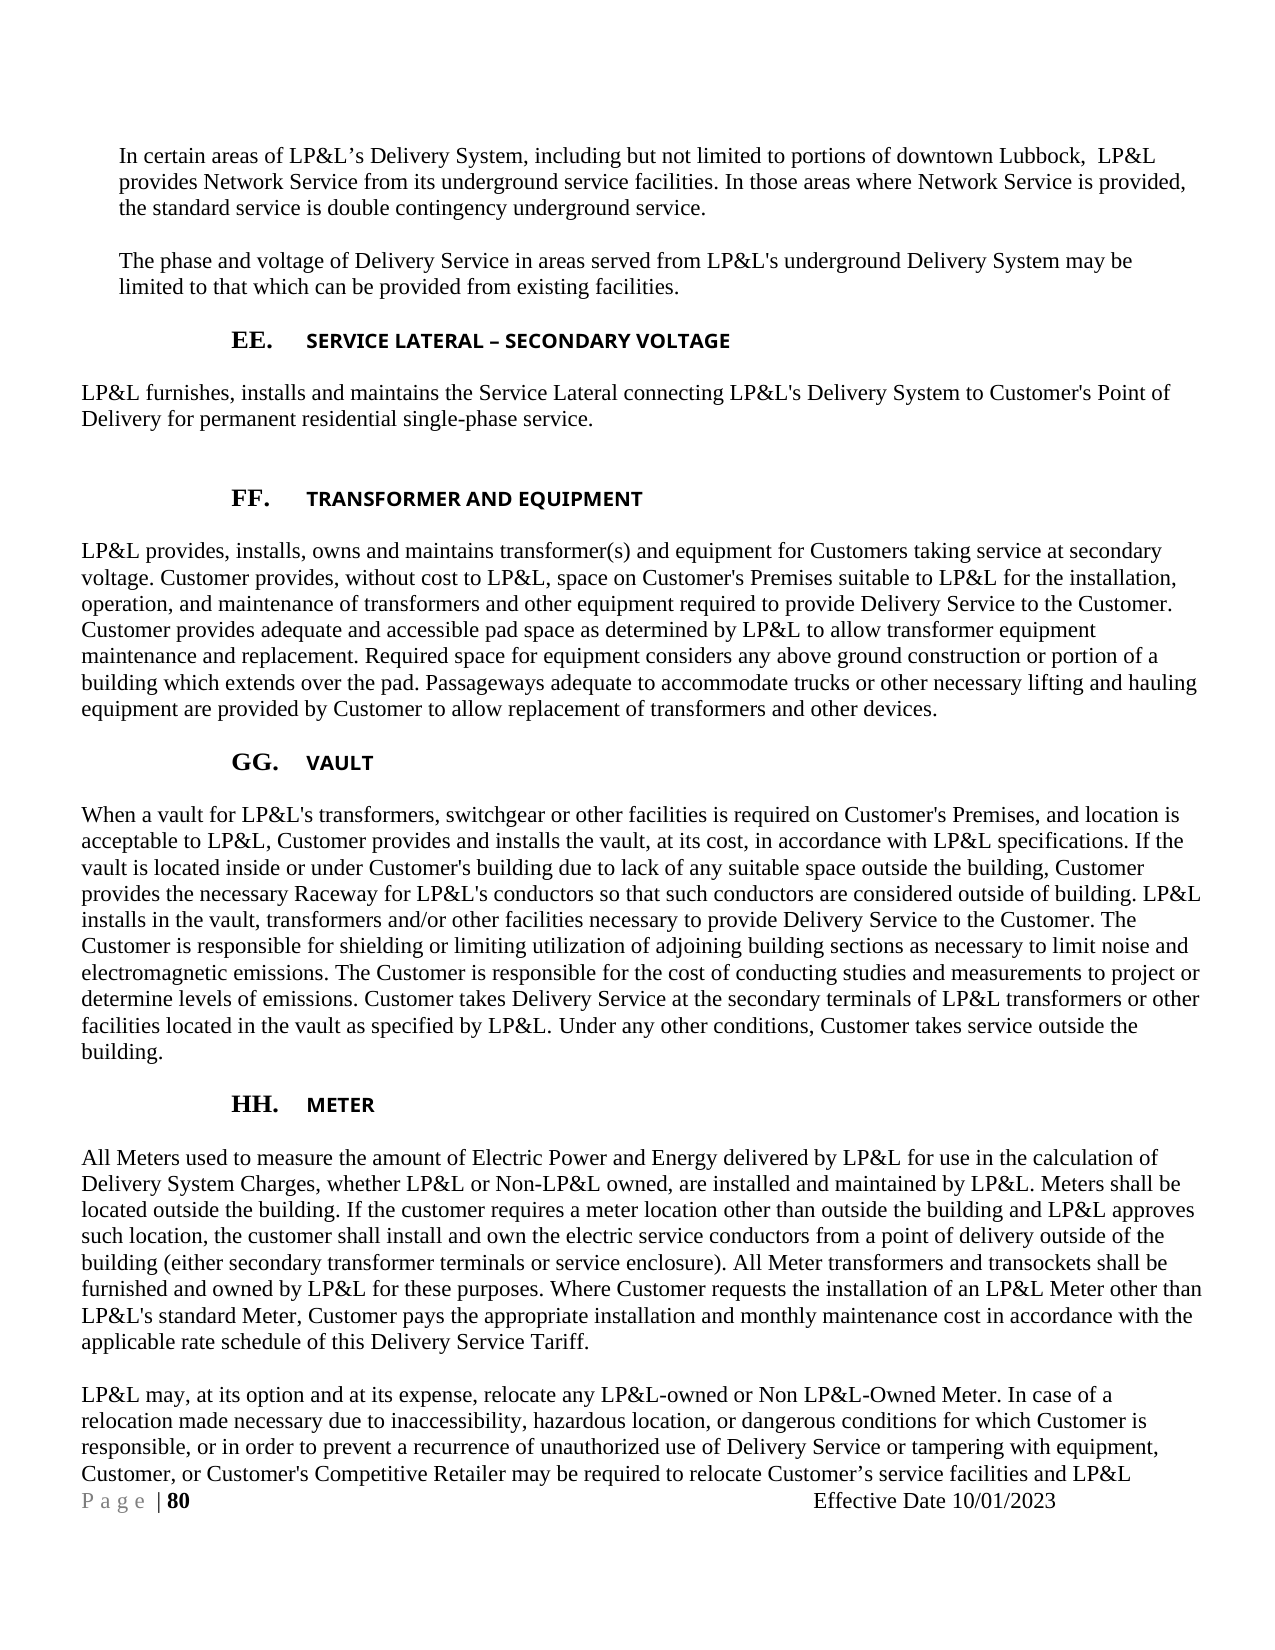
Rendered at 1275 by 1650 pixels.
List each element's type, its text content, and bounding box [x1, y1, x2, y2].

text When a vault for LP&L's transformers, switchgear or other facilities is required on Customer's Premises, and location is acceptable to LP&L, Customer provides and installs the vault, at its cost, in accordance with LP&L specifications. If the vault is located inside or under Customer's building due to lack of any suitable space outside the building, Customer provides the necessary Raceway for LP&L's conductors so that such conductors are considered outside of building. LP&L installs in the vault, transformers and/or other facilities necessary to provide Delivery Service to the Customer. The Customer is responsible for shielding or limiting utilization of adjoining building sections as necessary to limit noise and electromagnetic emissions. The Customer is responsible for the cost of conducting studies and measurements to project or determine levels of emissions. Customer takes Delivery Service at the secondary terminals of LP&L transformers or other facilities located in the vault as specified by LP&L. Under any other conditions, Customer takes service outside the building. [81, 801, 1204, 1064]
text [81, 1381, 1204, 1486]
subtitle Transformer and Equipment [231, 483, 1204, 512]
subtitle Service LATERAL – Secondary Voltage [231, 325, 1204, 354]
subtitle Meter [231, 1089, 1204, 1118]
text All Meters used to measure the amount of Electric Power and Energy delivered by LP&L for use in the calculation of Delivery System Charges, whether LP&L or Non-LP&L owned, are installed and maintained by LP&L. Meters shall be located outside the building. If the customer requires a meter location other than outside the building and LP&L approves such location, the customer shall install and own the electric service conductors from a point of delivery outside of the building (either secondary transformer terminals or service enclosure). All Meter transformers and transockets shall be furnished and owned by LP&L for these purposes. Where Customer requests the installation of an LP&L Meter other than LP&L's standard Meter, Customer pays the appropriate installation and monthly maintenance cost in accordance with the applicable rate schedule of this Delivery Service Tariff. [81, 1143, 1204, 1354]
text In certain areas of LP&L’s Delivery System, including but not limited to portions of downtown Lubbock, LP&L provides Network Service from its underground service facilities. In those areas where Network Service is provided, the standard service is double contingency underground service. [119, 142, 1204, 221]
text LP&L furnishes, installs and maintains the Service Lateral connecting LP&L's Delivery System to Customer's Point of Delivery for permanent residential single-phase service. [81, 379, 1204, 432]
text The phase and voltage of Delivery Service in areas served from LP&L's underground Delivery System may be limited to that which can be provided from existing facilities. [119, 247, 1204, 300]
subtitle Vault [231, 747, 1204, 776]
text LP&L provides, installs, owns and maintains transformer(s) and equipment for Customers taking service at secondary voltage. Customer provides, without cost to LP&L, space on Customer's Premises suitable to LP&L for the installation, operation, and maintenance of transformers and other equipment required to provide Delivery Service to the Customer. Customer provides adequate and accessible pad space as determined by LP&L to allow transformer equipment maintenance and replacement. Required space for equipment considers any above ground construction or portion of a building which extends over the pad. Passageways adequate to accommodate trucks or other necessary lifting and hauling equipment are provided by Customer to allow replacement of transformers and other devices. [81, 537, 1204, 722]
